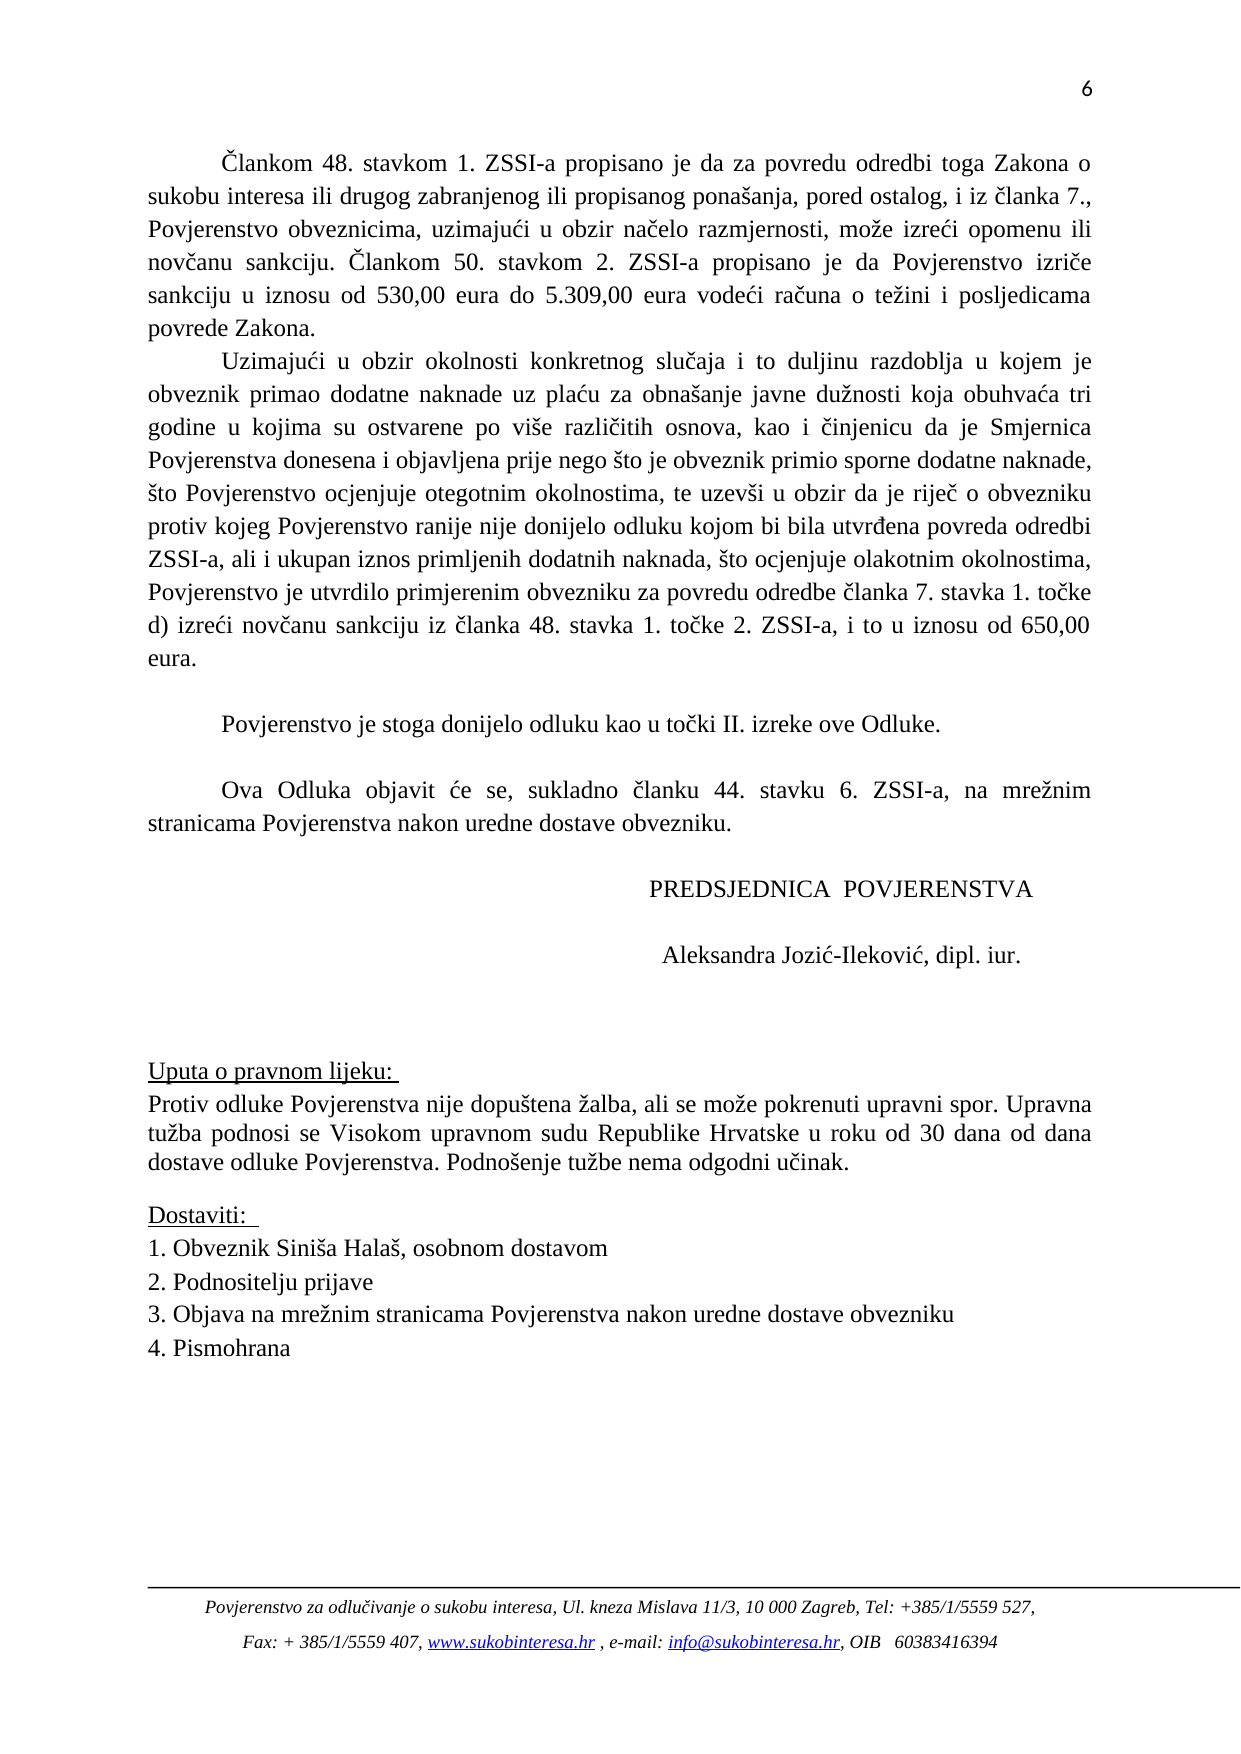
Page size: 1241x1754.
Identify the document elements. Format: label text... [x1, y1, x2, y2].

text 1. Obveznik Siniša Halaš, osobnom dostavom [148, 1233, 1092, 1262]
text 2. Podnositelju prijave [148, 1267, 1092, 1295]
text PREDSJEDNICA POVJERENSTVA [590, 874, 1092, 903]
text Uzimajući u obzir okolnosti konkretnog slučaja i to duljinu razdoblja u kojem je obveznik primao dodatne naknade uz plaću za obnašanje javne dužnosti koja obuhvaća tri godine u kojima su ostvarene po više različitih osnova, kao i činjenicu da je Smjernica Povjerenstva donesena i objavljena prije nego što je obveznik primio sporne dodatne naknade, što Povjerenstvo ocjenjuje otegotnim okolnostima, te uzevši u obzir da je riječ o obvezniku protiv kojeg Povjerenstvo ranije nije donijelo odluku kojom bi bila utvrđena povreda odredbi ZSSI-a, ali i ukupan iznos primljenih dodatnih naknada, što ocjenjuje olakotnim okolnostima, Povjerenstvo je utvrdilo primjerenim obvezniku za povredu odredbe članka 7. stavka 1. točke d) izreći novčanu sankciju iz članka 48. stavka 1. točke 2. ZSSI-a, i to u iznosu od 650,00 eura. [148, 346, 1092, 672]
text Uputa o pravnom lijeku: [148, 1056, 1092, 1085]
text Povjerenstvo je stoga donijelo odluku kao u točki II. izreke ove Odluke. [148, 709, 1092, 738]
text Aleksandra Jozić-Ileković, dipl. iur. [590, 940, 1092, 969]
text Protiv odluke Povjerenstva nije dopuštena žalba, ali se može pokrenuti upravni spor. Upravna tužba podnosi se Visokom upravnom sudu Republike Hrvatske u roku od 30 dana od dana dostave odluke Povjerenstva. Podnošenje tužbe nema odgodni učinak. [148, 1089, 1092, 1176]
text Ova Odluka objavit će se, sukladno članku 44. stavku 6. ZSSI-a, na mrežnim stranicama Povjerenstva nakon uredne dostave obvezniku. [148, 775, 1092, 837]
text Člankom 48. stavkom 1. ZSSI-a propisano je da za povredu odredbi toga Zakona o sukobu interesa ili drugog zabranjenog ili propisanog ponašanja, pored ostalog, i iz članka 7., Povjerenstvo obveznicima, uzimajući u obzir načelo razmjernosti, može izreći opomenu ili novčanu sankciju. Člankom 50. stavkom 2. ZSSI-a propisano je da Povjerenstvo izriče sankciju u iznosu od 530,00 eura do 5.309,00 eura vodeći računa o težini i posljedicama povrede Zakona. [148, 148, 1092, 342]
text 3. Objava na mrežnim stranicama Povjerenstva nakon uredne dostave obvezniku [148, 1299, 1092, 1328]
text 4. Pismohrana [148, 1333, 1092, 1361]
text Dostaviti: [148, 1201, 1092, 1229]
